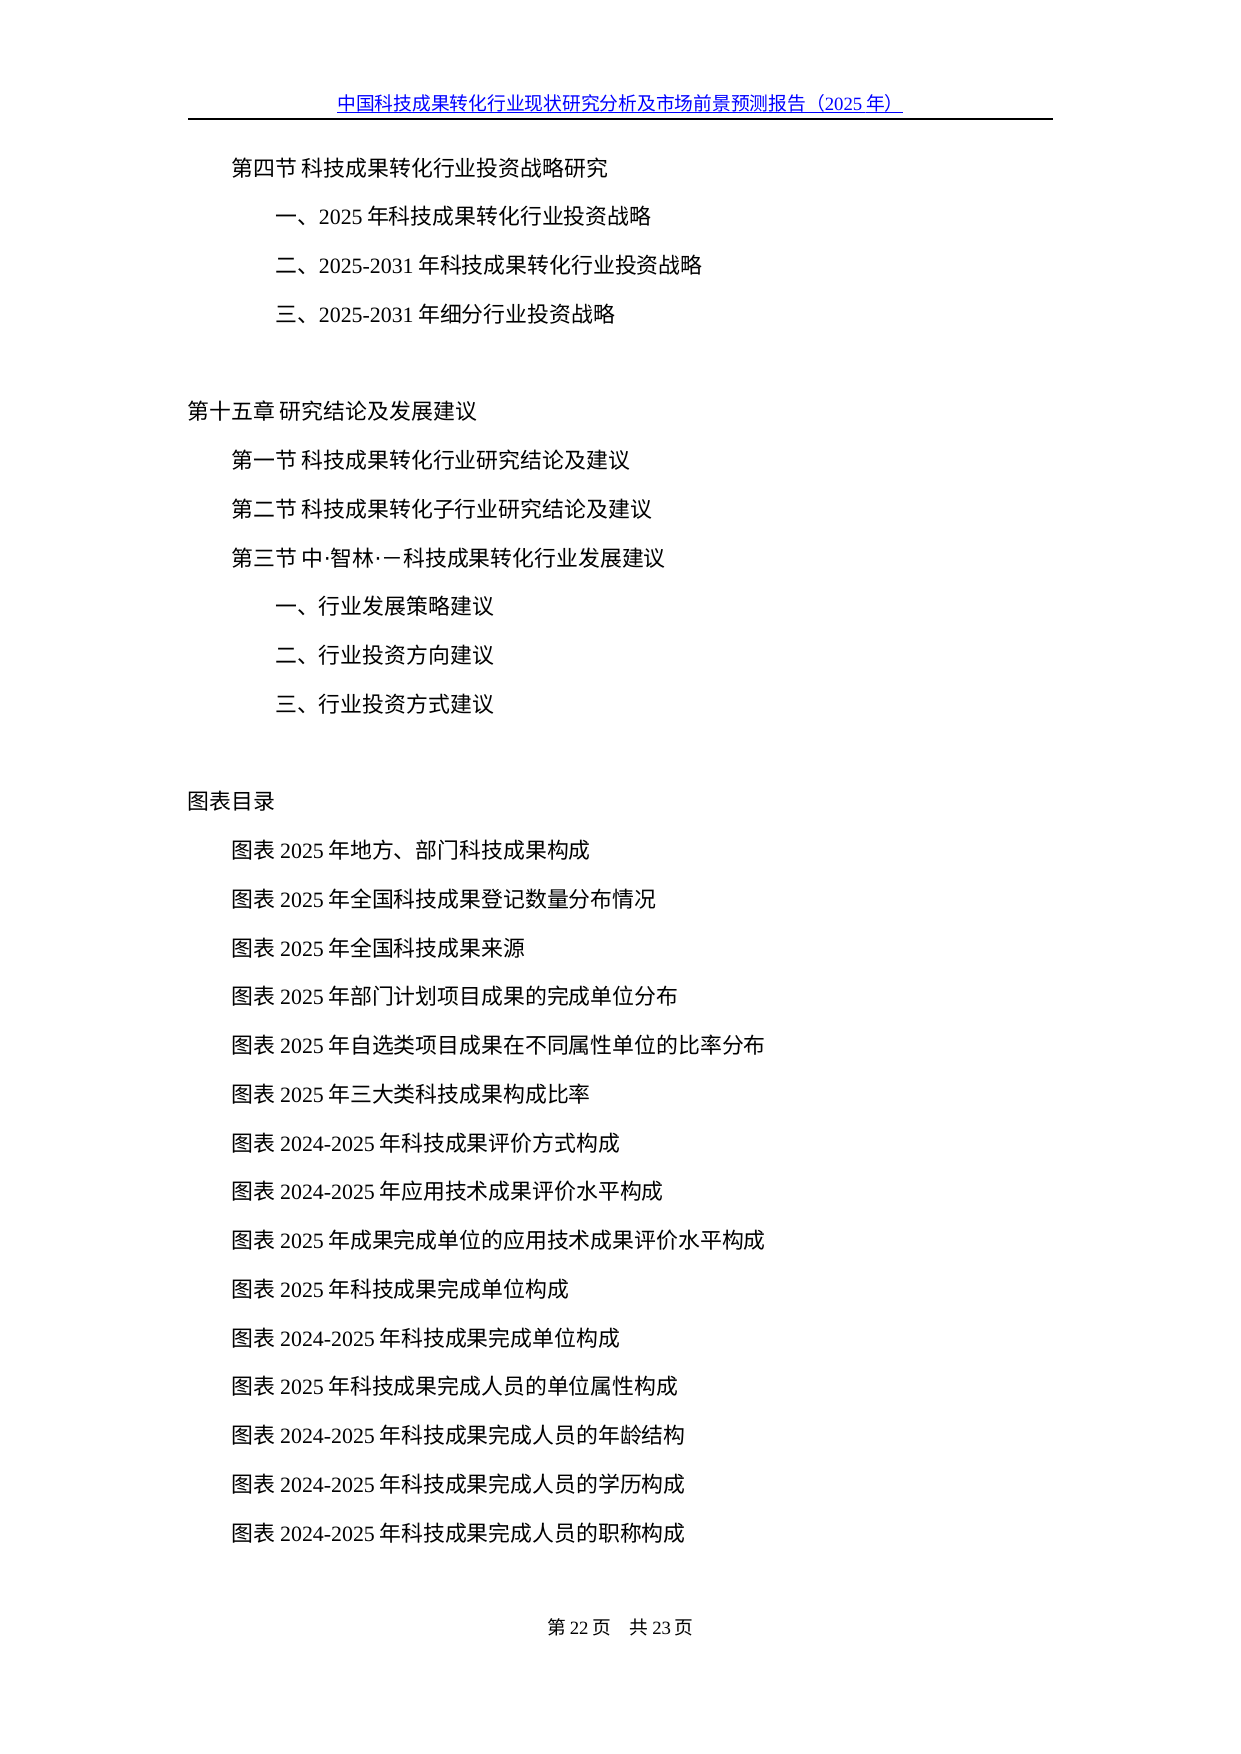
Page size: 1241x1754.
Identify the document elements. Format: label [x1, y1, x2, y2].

text [187, 150, 1053, 1548]
